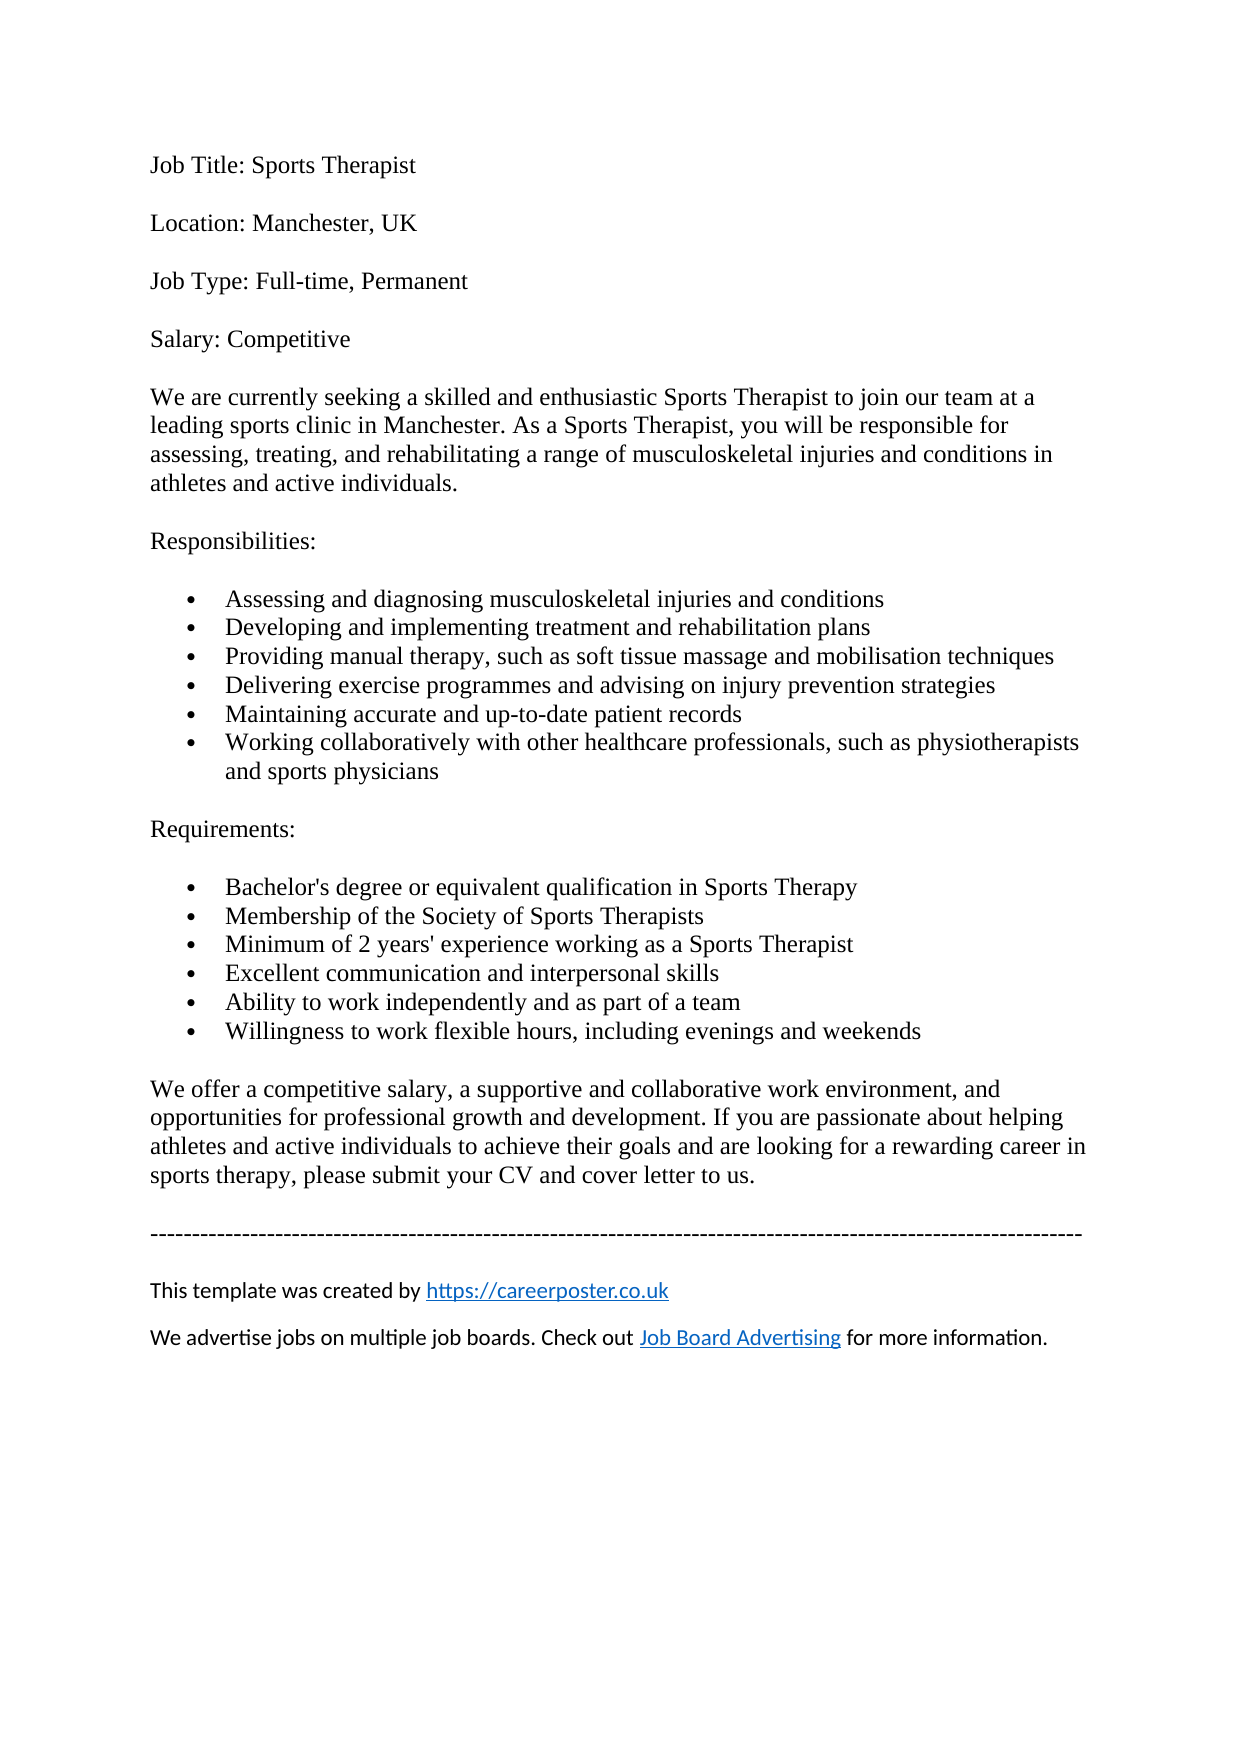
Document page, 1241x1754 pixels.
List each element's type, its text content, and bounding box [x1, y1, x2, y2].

text Location: Manchester, UK [150, 208, 1090, 237]
list Membership of the Society of Sports Therapists [187, 901, 1090, 929]
text Job Type: Full-time, Permanent [150, 266, 1090, 294]
text Job Title: Sports Therapist [150, 150, 1090, 179]
list Maintaining accurate and up-to-date patient records [187, 699, 1090, 727]
text Salary: Competitive [150, 324, 1090, 352]
list Providing manual therapy, such as soft tissue massage and mobilisation techniques [187, 641, 1090, 670]
text Requirements: [150, 814, 1090, 843]
list Working collaboratively with other healthcare professionals, such as physiotherapists and sports physicians [187, 727, 1090, 785]
list Delivering exercise programmes and advising on injury prevention strategies [187, 670, 1090, 699]
list Willingness to work flexible hours, including evenings and weekends [187, 1016, 1090, 1044]
list Bachelor's degree or equivalent qualification in Sports Therapy [187, 872, 1090, 901]
list Minimum of 2 years' experience working as a Sports Therapist [187, 929, 1090, 958]
list Excellent communication and interpersonal skills [187, 958, 1090, 987]
text We advertise jobs on multiple job boards. Check out Job Board Advertising for more information. [150, 1323, 1090, 1351]
list Developing and implementing treatment and rehabilitation plans [187, 612, 1090, 641]
text ---------------------------------------------------------------------------------------------------------------- [150, 1218, 1090, 1247]
text We are currently seeking a skilled and enthusiastic Sports Therapist to join our team at a leading sports clinic in Manchester. As a Sports Therapist, you will be responsible for assessing, treating, and rehabilitating a range of musculoskeletal injuries and conditions in athletes and active individuals. [150, 382, 1090, 497]
text We offer a competitive salary, a supportive and collaborative work environment, and opportunities for professional growth and development. If you are passionate about helping athletes and active individuals to achieve their goals and are looking for a rewarding career in sports therapy, please submit your CV and cover letter to us. [150, 1074, 1090, 1189]
text This template was created by https://careerposter.co.uk [150, 1276, 1090, 1304]
list Assessing and diagnosing musculoskeletal injuries and conditions [187, 584, 1090, 612]
list Ability to work independently and as part of a team [187, 987, 1090, 1016]
text Responsibilities: [150, 526, 1090, 554]
